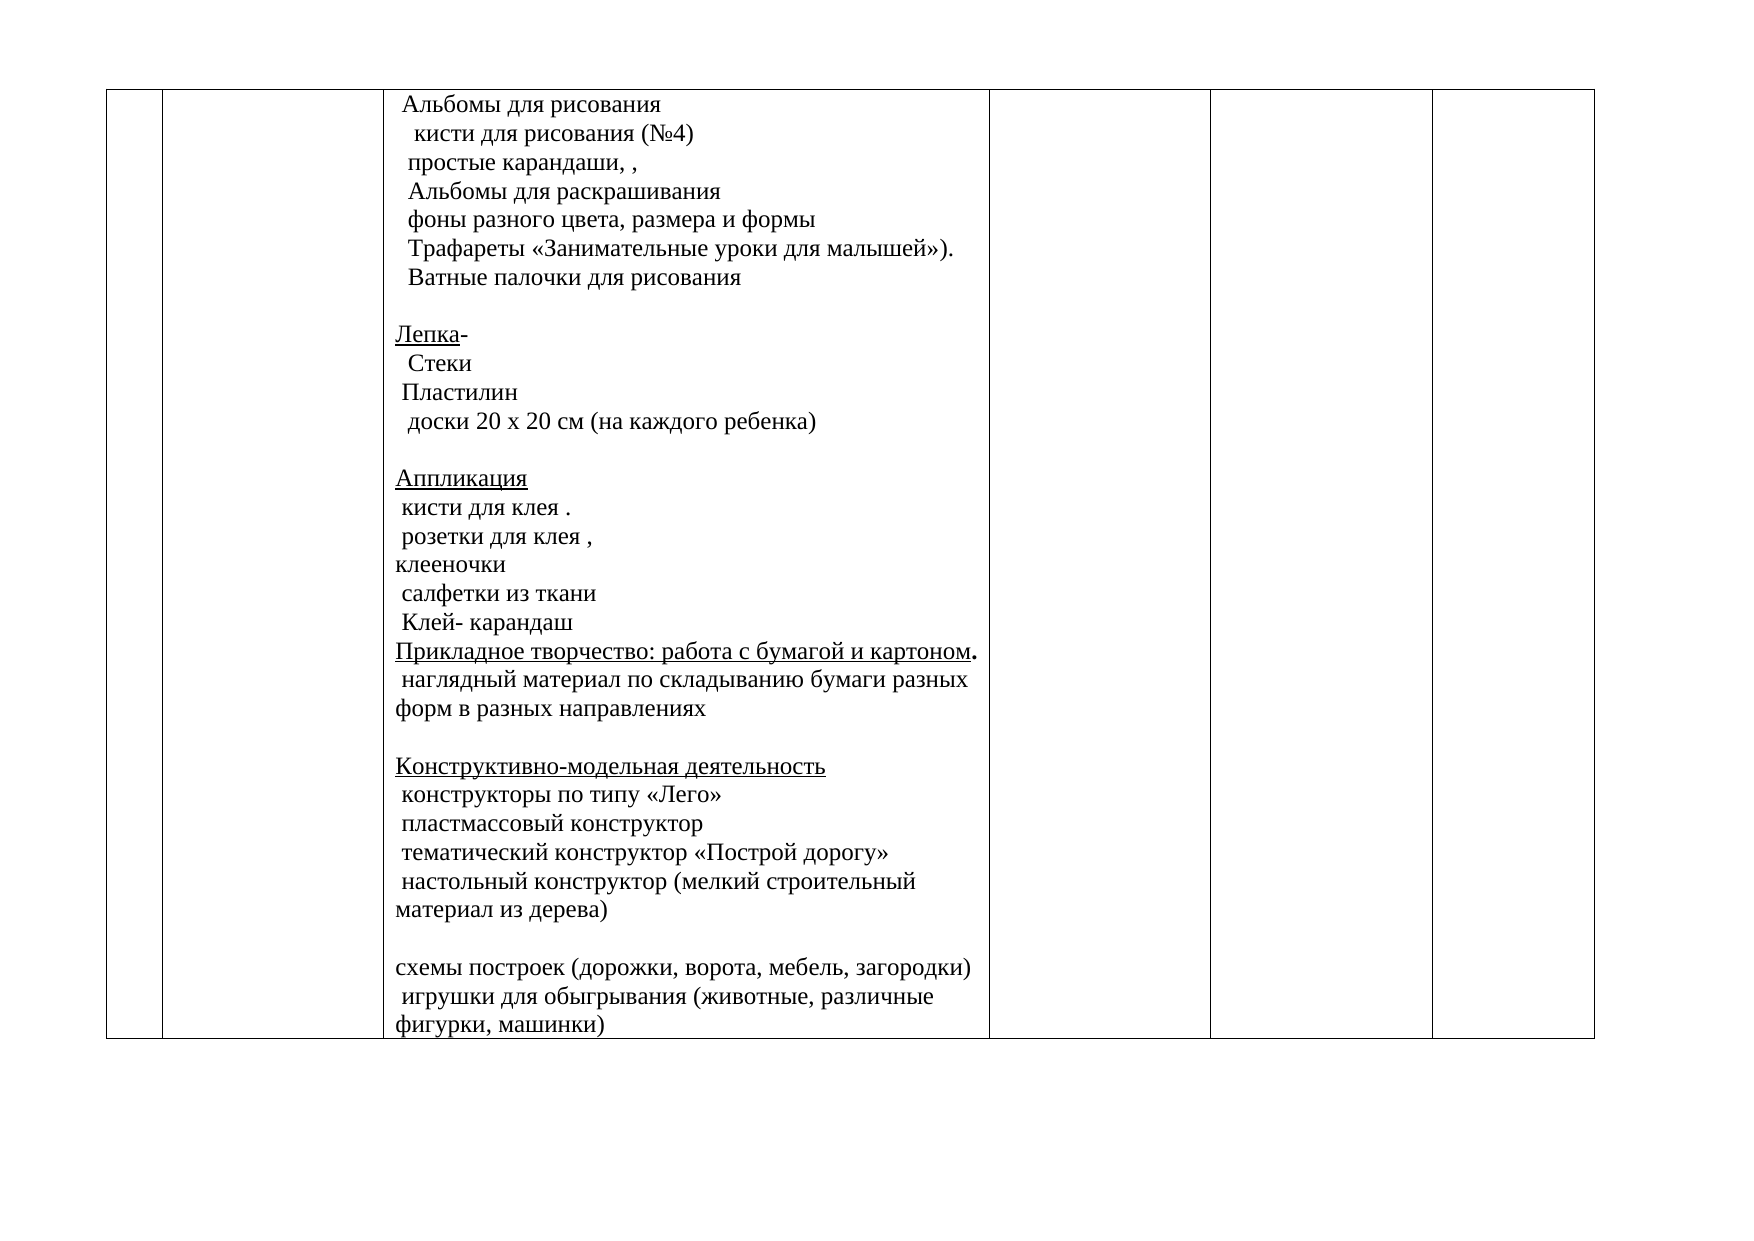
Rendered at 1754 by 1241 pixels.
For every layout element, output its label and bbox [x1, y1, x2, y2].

table_cell [990, 90, 1210, 1038]
table_cell [1211, 90, 1432, 1038]
table_cell [1433, 90, 1594, 1038]
table_cell [384, 90, 989, 1038]
table_cell [163, 90, 383, 1038]
table_cell [107, 90, 162, 1038]
